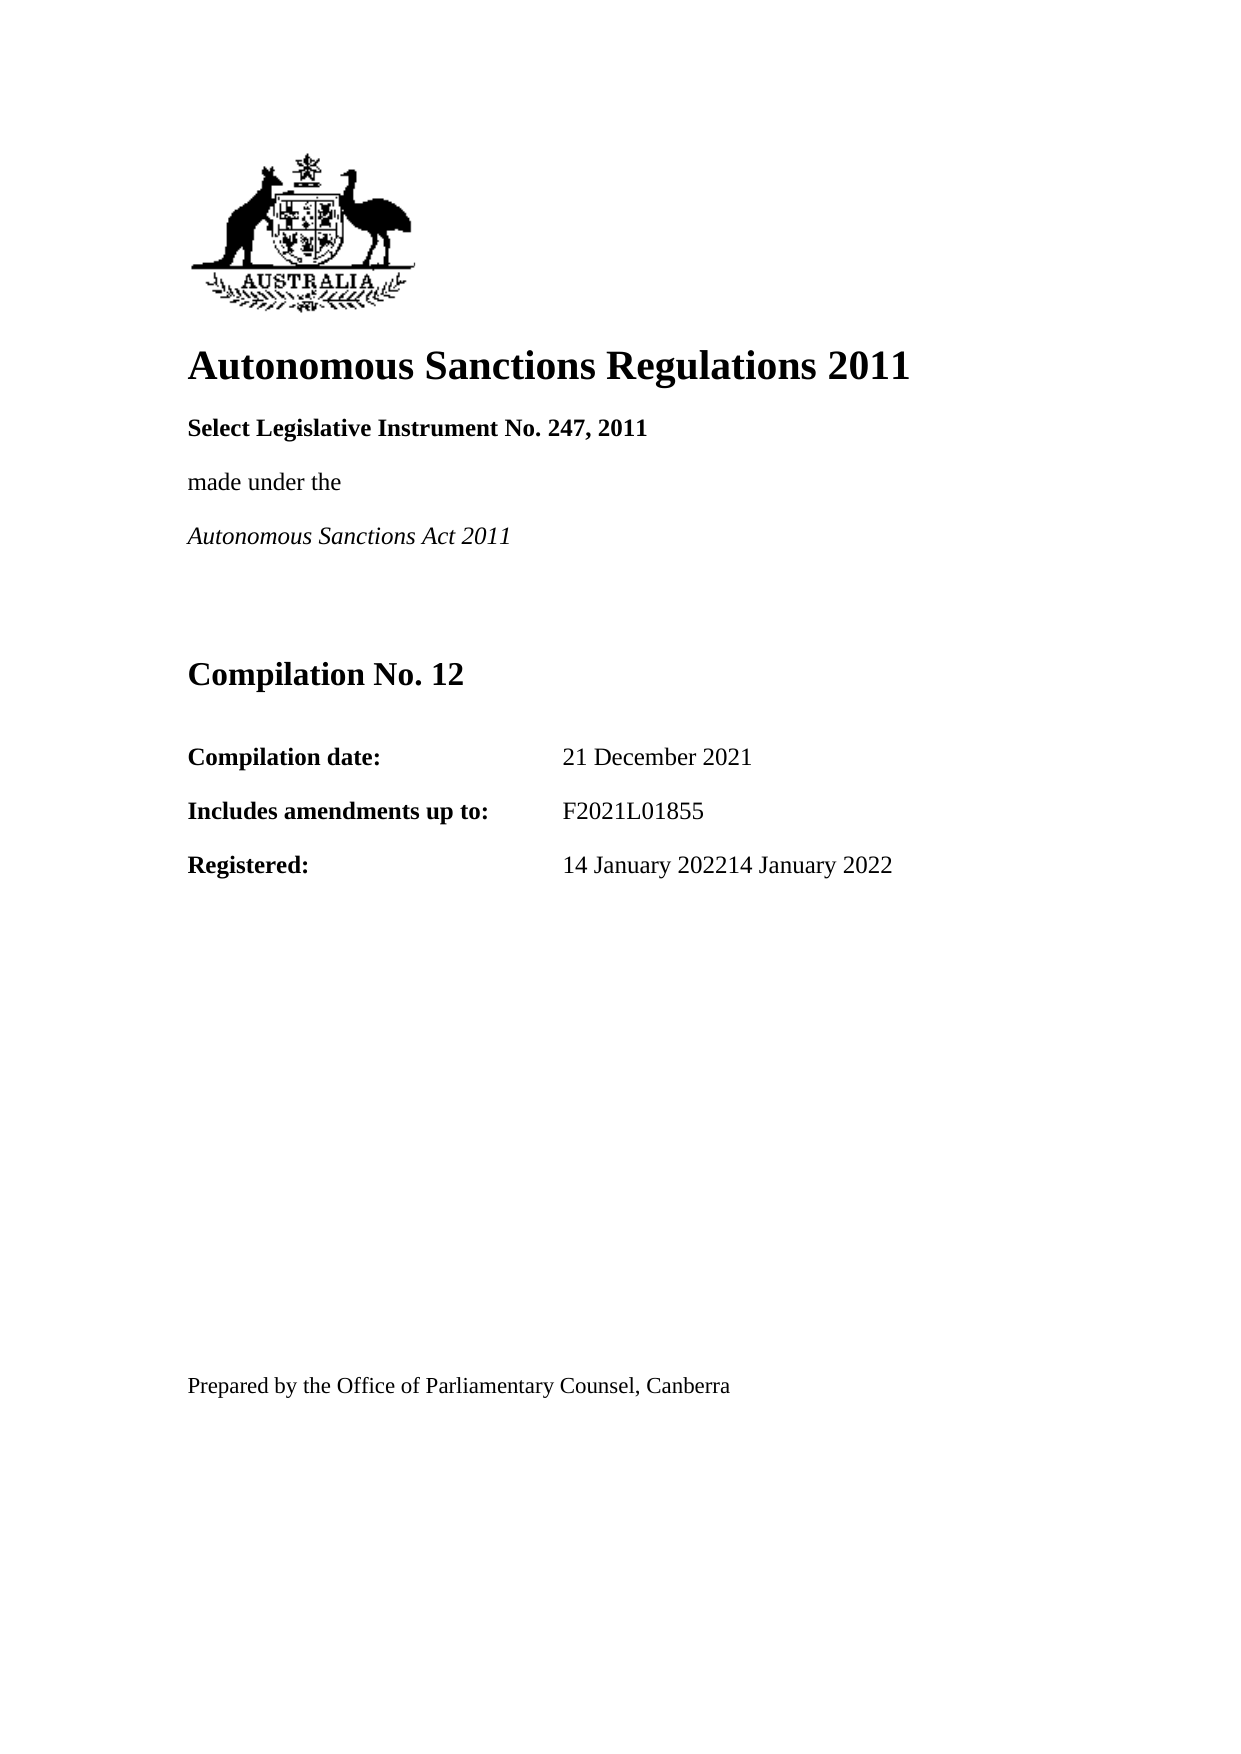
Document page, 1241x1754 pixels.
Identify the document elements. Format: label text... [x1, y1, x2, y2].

text Compilation date: 21 December 2021 [187, 742, 1053, 771]
text Autonomous Sanctions Act 2011 [187, 521, 1053, 550]
text Registered: 14 January 2022 [187, 850, 1053, 878]
text made under the [187, 467, 1053, 496]
text Select Legislative Instrument No. 247, 2011 [187, 413, 1053, 442]
text Autonomous Sanctions Regulations 2011 [187, 341, 1053, 388]
text Includes amendments up to: F2021L01855 [187, 796, 1053, 825]
text Compilation No. 12 [187, 654, 1053, 692]
